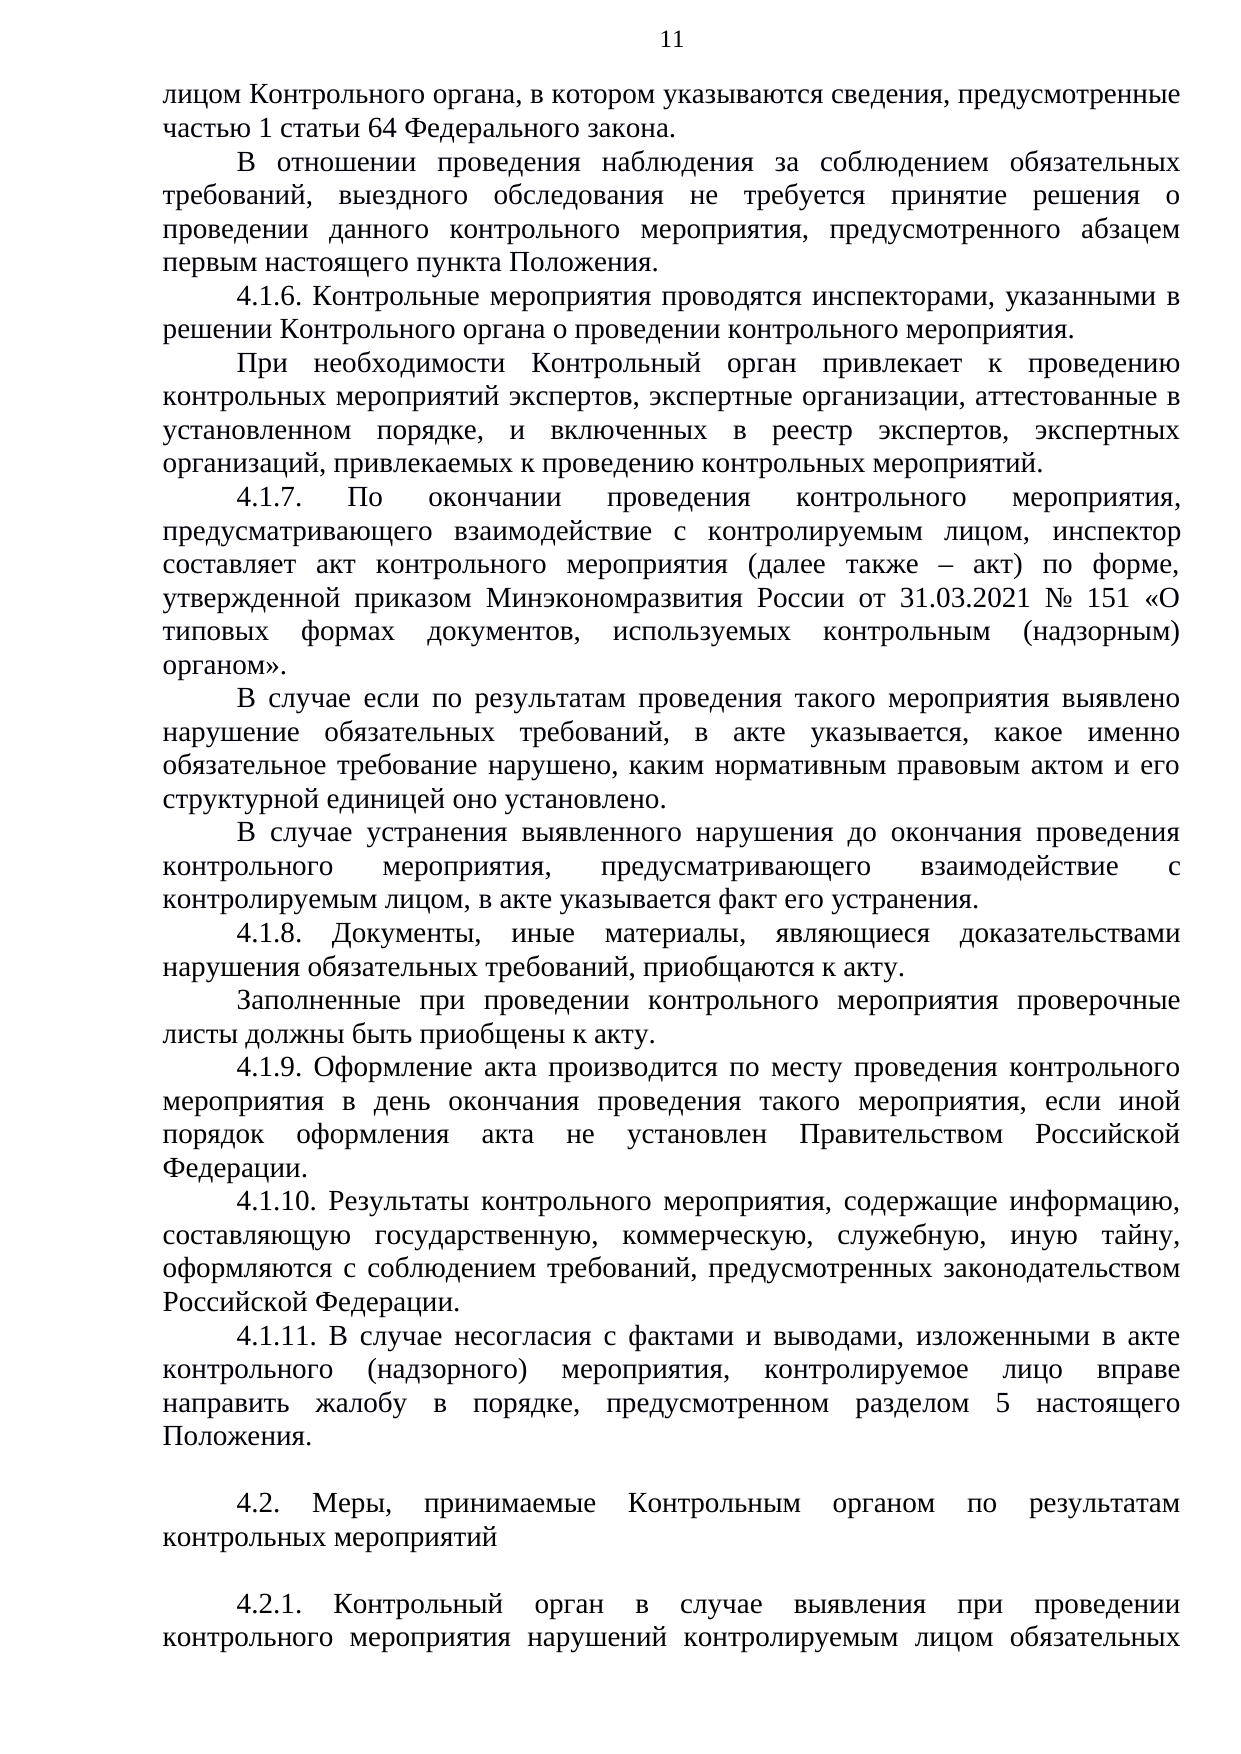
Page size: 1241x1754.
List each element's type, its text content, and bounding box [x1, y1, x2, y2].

text 4.1.6. Контрольные мероприятия проводятся инспекторами, указанными в решении Контрольного органа о проведении контрольного мероприятия. [162, 278, 1181, 345]
text 4.1.10. Результаты контрольного мероприятия, содержащие информацию, составляющую государственную, коммерческую, служебную, иную тайну, оформляются с соблюдением требований, предусмотренных законодательством Российской Федерации. [162, 1183, 1181, 1318]
list В случае если по результатам проведения такого мероприятия выявлено нарушение обязательных требований, в акте указывается, какое именно обязательное требование нарушено, каким нормативным правовым актом и его структурной единицей оно установлено. [162, 680, 1181, 814]
text В случае устранения выявленного нарушения до окончания проведения контрольного мероприятия, предусматривающего взаимодействие с контролируемым лицом, в акте указывается факт его устранения. [162, 814, 1181, 915]
text Заполненные при проведении контрольного мероприятия проверочные листы должны быть приобщены к акту. [162, 982, 1181, 1049]
text 4.1.9. Оформление акта производится по месту проведения контрольного мероприятия в день окончания проведения такого мероприятия, если иной порядок оформления акта не установлен Правительством Российской Федерации. [162, 1049, 1181, 1183]
text 4.1.11. В случае несогласия с фактами и выводами, изложенными в акте контрольного (надзорного) мероприятия, контролируемое лицо вправе направить жалобу в порядке, предусмотренном разделом 5 настоящего Положения. [162, 1318, 1181, 1452]
text 4.1.8. Документы, иные материалы, являющиеся доказательствами нарушения обязательных требований, приобщаются к акту. [162, 915, 1181, 982]
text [162, 77, 1181, 144]
list 4.1.7. По окончании проведения контрольного мероприятия, предусматривающего взаимодействие с контролируемым лицом, инспектор составляет акт контрольного мероприятия (далее также – акт) по форме, утвержденной приказом Минэкономразвития России от 31.03.2021 № 151 «О типовых формах документов, используемых контрольным (надзорным) органом». [162, 479, 1181, 680]
text 4.2. Меры, принимаемые Контрольным органом по результатам контрольных мероприятий [162, 1485, 1181, 1552]
list При необходимости Контрольный орган привлекает к проведению контрольных мероприятий экспертов, экспертные организации, аттестованные в установленном порядке, и включенных в реестр экспертов, экспертных организаций, привлекаемых к проведению контрольных мероприятий. [162, 345, 1181, 479]
text В отношении проведения наблюдения за соблюдением обязательных требований, выездного обследования не требуется принятие решения о проведении данного контрольного мероприятия, предусмотренного абзацем первым настоящего пункта Положения. [162, 144, 1181, 278]
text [162, 1586, 1181, 1653]
